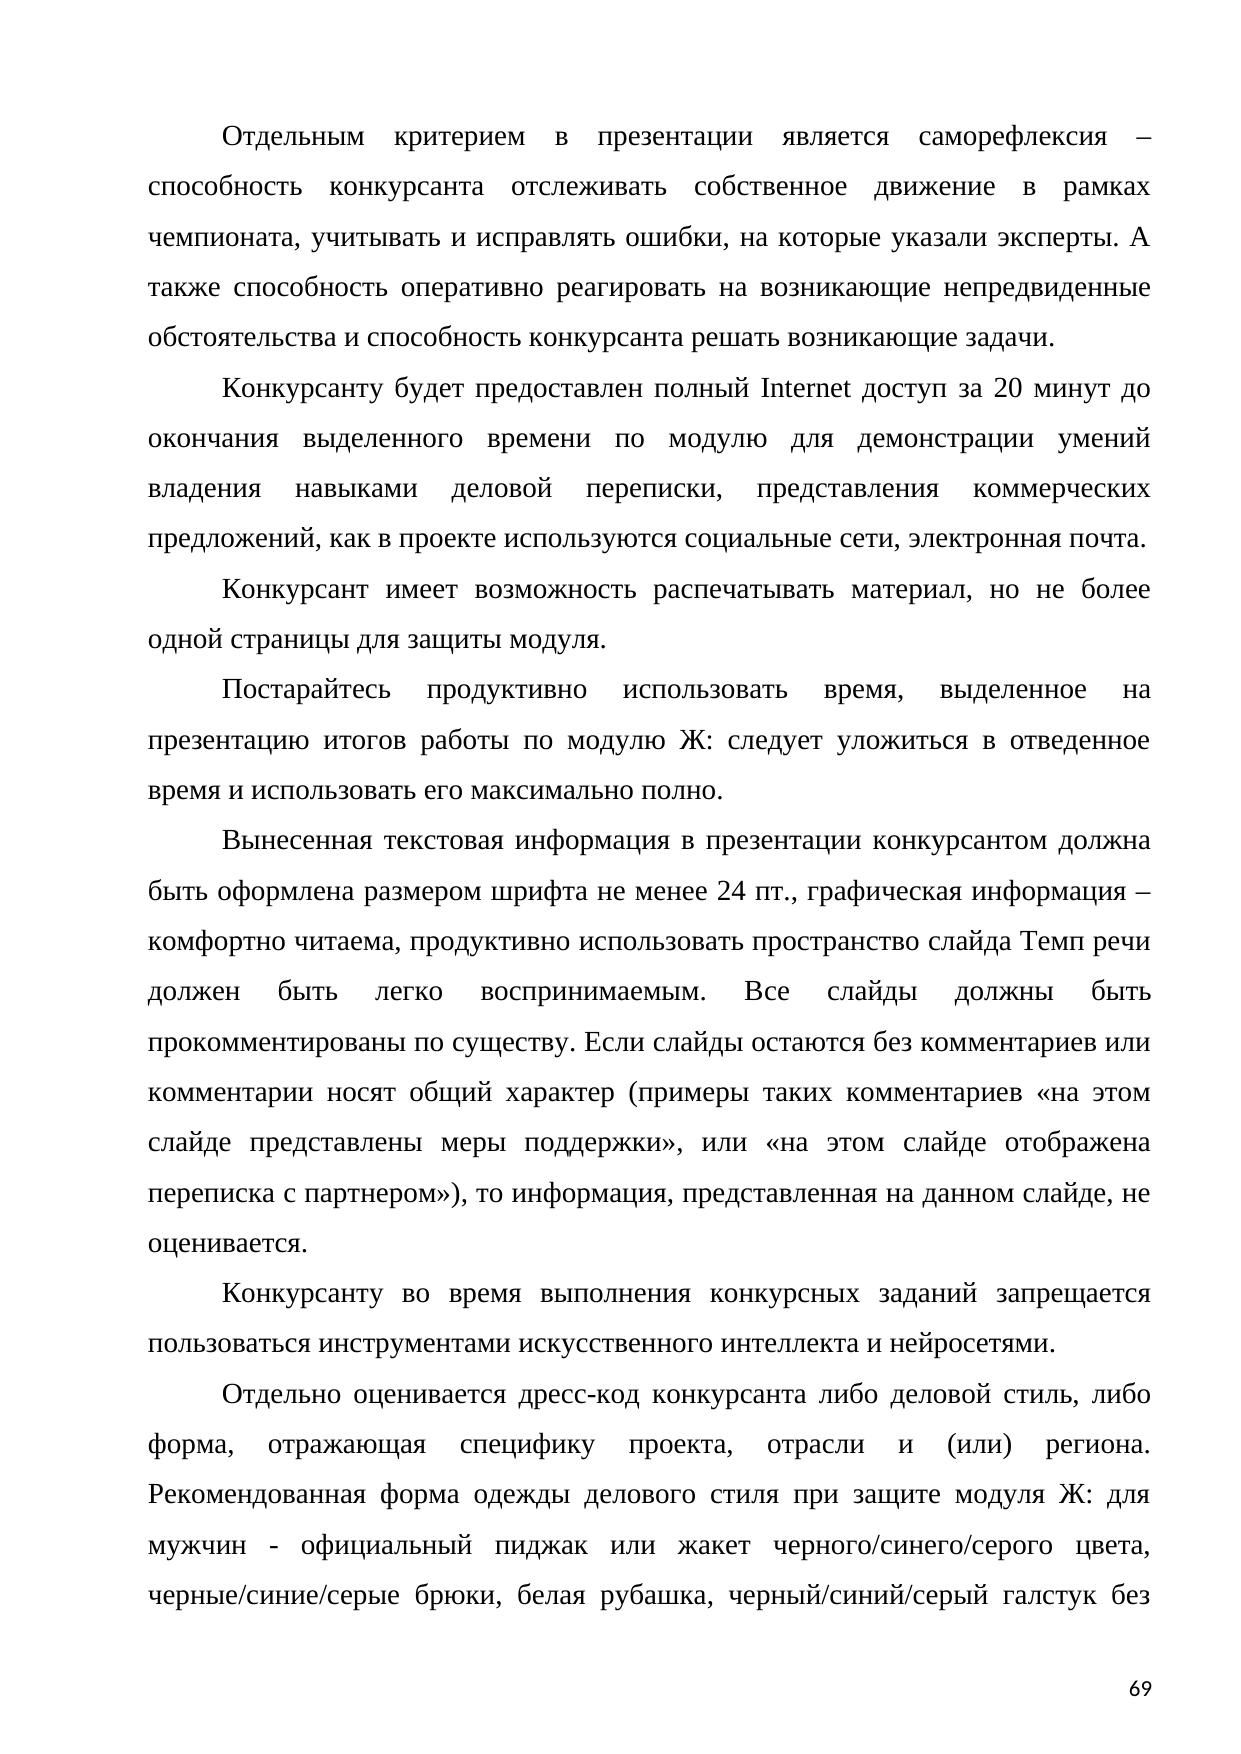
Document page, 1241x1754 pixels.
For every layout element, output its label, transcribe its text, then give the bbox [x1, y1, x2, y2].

text Постарайтесь продуктивно использовать время, выделенное на презентацию итогов работы по модулю Ж: следует уложиться в отведенное время и использовать его максимально полно. [148, 672, 1152, 806]
text Вынесенная текстовая информация в презентации конкурсантом должна быть оформлена размером шрифта не менее 24 пт., графическая информация – комфортно читаема, продуктивно использовать пространство слайда Темп речи должен быть легко воспринимаемым. Все слайды должны быть прокомментированы по существу. Если слайды остаются без комментариев или комментарии носят общий характер (примеры таких комментариев «на этом слайде представлены меры поддержки», или «на этом слайде отображена переписка с партнером»), то информация, представленная на данном слайде, не оценивается. [148, 822, 1152, 1258]
text Конкурсант имеет возможность распечатывать материал, но не более одной страницы для защиты модуля. [148, 571, 1152, 655]
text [148, 1376, 1152, 1611]
text Конкурсанту будет предоставлен полный Internet доступ за 20 минут до окончания выделенного времени по модулю для демонстрации умений владения навыками деловой переписки, представления коммерческих предложений, как в проекте используются социальные сети, электронная почта. [148, 370, 1152, 554]
text Конкурсанту во время выполнения конкурсных заданий запрещается пользоваться инструментами искусственного интеллекта и нейросетями. [148, 1275, 1152, 1359]
text Отдельным критерием в презентации является саморефлексия – способность конкурсанта отслеживать собственное движение в рамках чемпионата, учитывать и исправлять ошибки, на которые указали эксперты. А также способность оперативно реагировать на возникающие непредвиденные обстоятельства и способность конкурсанта решать возникающие задачи. [148, 118, 1152, 353]
